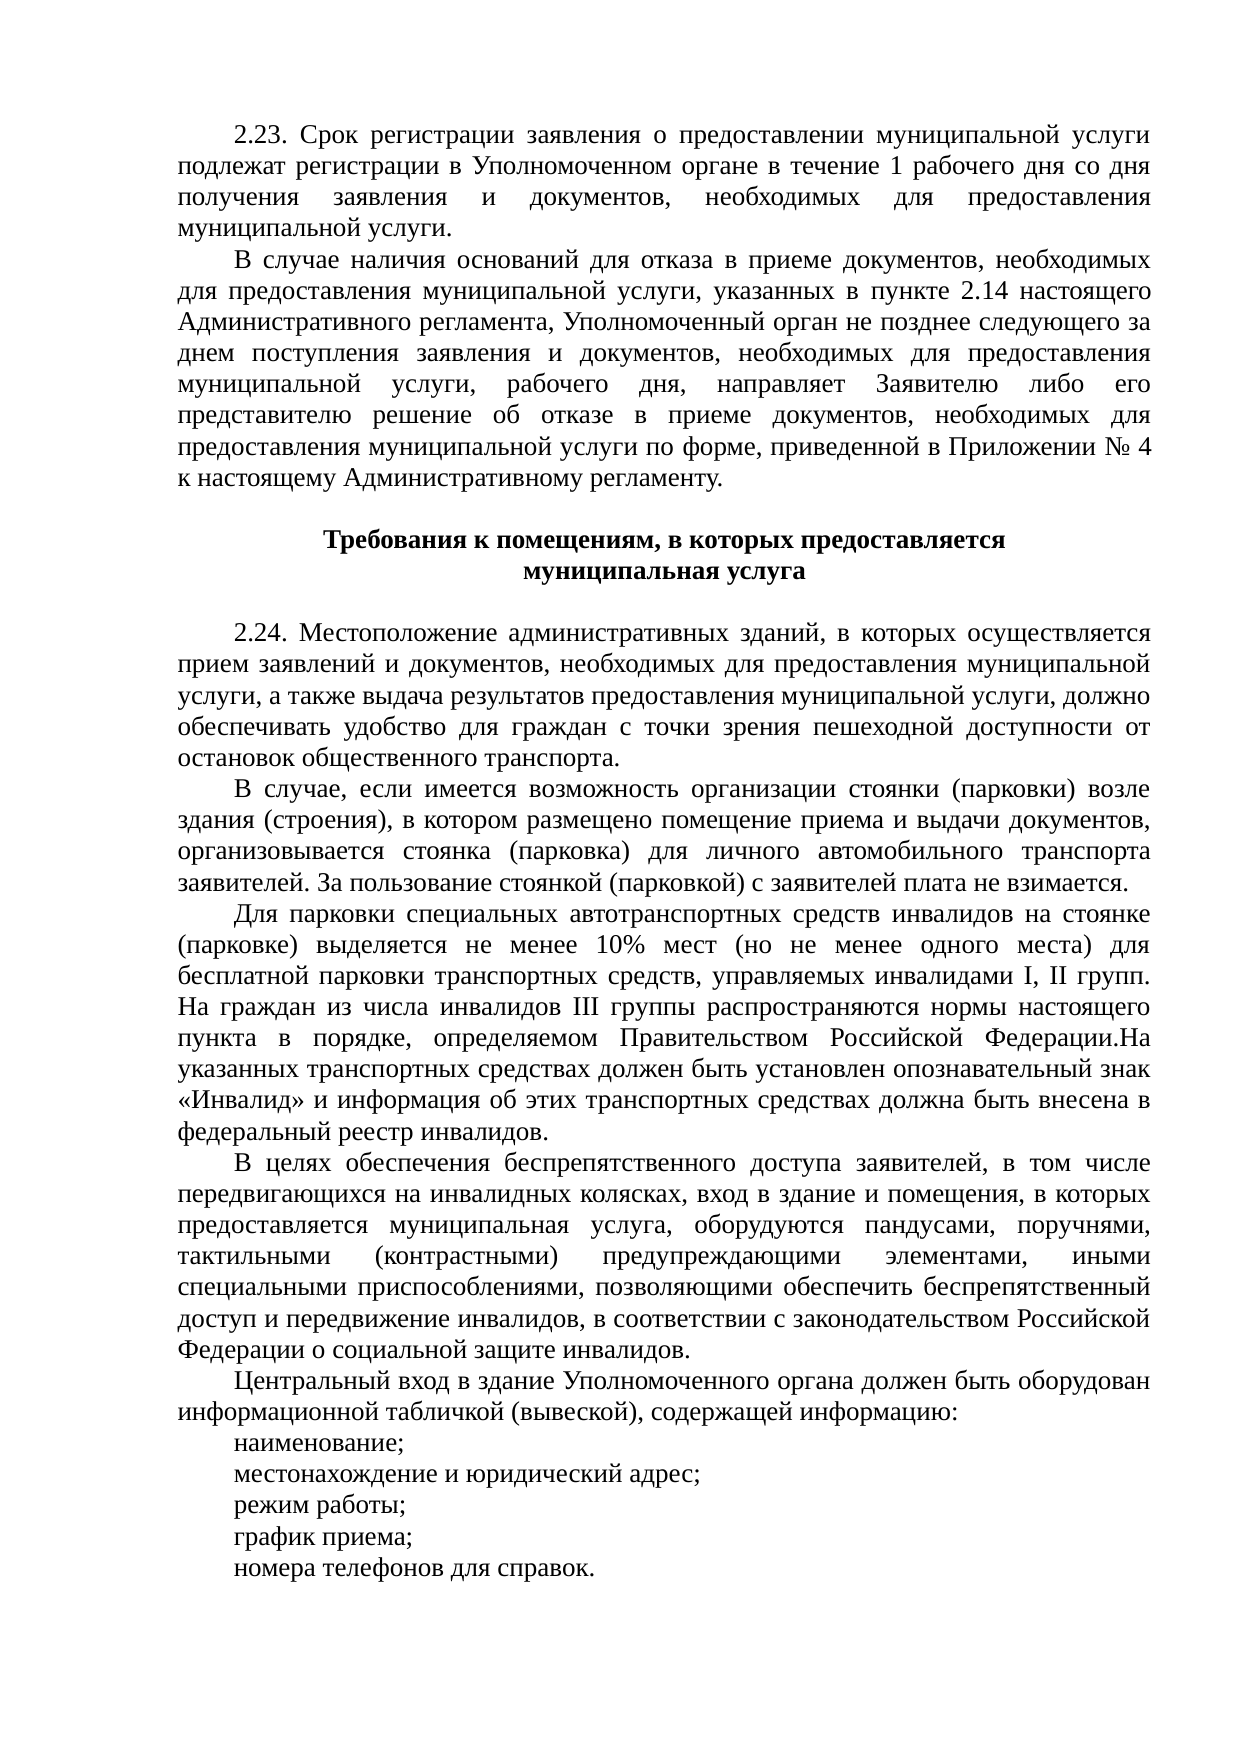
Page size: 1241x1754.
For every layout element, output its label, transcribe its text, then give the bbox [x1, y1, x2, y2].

text 2.23. Срок регистрации заявления о предоставлении муниципальной услуги подлежат регистрации в Уполномоченном органе в течение 1 рабочего дня со дня получения заявления и документов, необходимых для предоставления муниципальной услуги. [177, 118, 1152, 243]
text В целях обеспечения беспрепятственного доступа заявителей, в том числе передвигающихся на инвалидных колясках, вход в здание и помещения, в которых предоставляется муниципальная услуга, оборудуются пандусами, поручнями, тактильными (контрастными) предупреждающими элементами, иными специальными приспособлениями, позволяющими обеспечить беспрепятственный доступ и передвижение инвалидов, в соответствии с законодательством Российской Федерации о социальной защите инвалидов. [177, 1146, 1152, 1364]
text Для парковки специальных автотранспортных средств инвалидов на стоянке (парковке) выделяется не менее 10% мест (но не менее одного места) для бесплатной парковки транспортных средств, управляемых инвалидами I, II групп. На граждан из числа инвалидов III группы распространяются нормы настоящего пункта в порядке, определяемом Правительством Российской Федерации.На указанных транспортных средствах должен быть установлен опознавательный знак «Инвалид» и информация об этих транспортных средствах должна быть внесена в федеральный реестр инвалидов. [177, 897, 1152, 1146]
text номера телефонов для справок. [177, 1551, 1152, 1582]
text режим работы; [177, 1488, 1152, 1520]
text местонахождение и юридический адрес; [177, 1457, 1152, 1488]
text Центральный вход в здание Уполномоченного органа должен быть оборудован информационной табличкой (вывеской), содержащей информацию: [177, 1364, 1152, 1426]
text В случае, если имеется возможность организации стоянки (парковки) возле здания (строения), в котором размещено помещение приема и выдачи документов, организовывается стоянка (парковка) для личного автомобильного транспорта заявителей. За пользование стоянкой (парковкой) с заявителей плата не взимается. [177, 772, 1152, 897]
text 2.24. Местоположение административных зданий, в которых осуществляется прием заявлений и документов, необходимых для предоставления муниципальной услуги, а также выдача результатов предоставления муниципальной услуги, должно обеспечивать удобство для граждан с точки зрения пешеходной доступности от остановок общественного транспорта. [177, 616, 1152, 772]
title Требования к помещениям, в которых предоставляется [177, 523, 1152, 554]
text В случае наличия оснований для отказа в приеме документов, необходимых для предоставления муниципальной услуги, указанных в пункте 2.14 настоящего Административного регламента, Уполномоченный орган не позднее следующего за днем поступления заявления и документов, необходимых для предоставления муниципальной услуги, рабочего дня, направляет Заявителю либо его представителю решение об отказе в приеме документов, необходимых для предоставления муниципальной услуги по форме, приведенной в Приложении № 4 к настоящему Административному регламенту. [177, 243, 1152, 492]
title муниципальная услуга [177, 554, 1152, 585]
text график приема; [177, 1520, 1152, 1551]
text наименование; [177, 1426, 1152, 1457]
